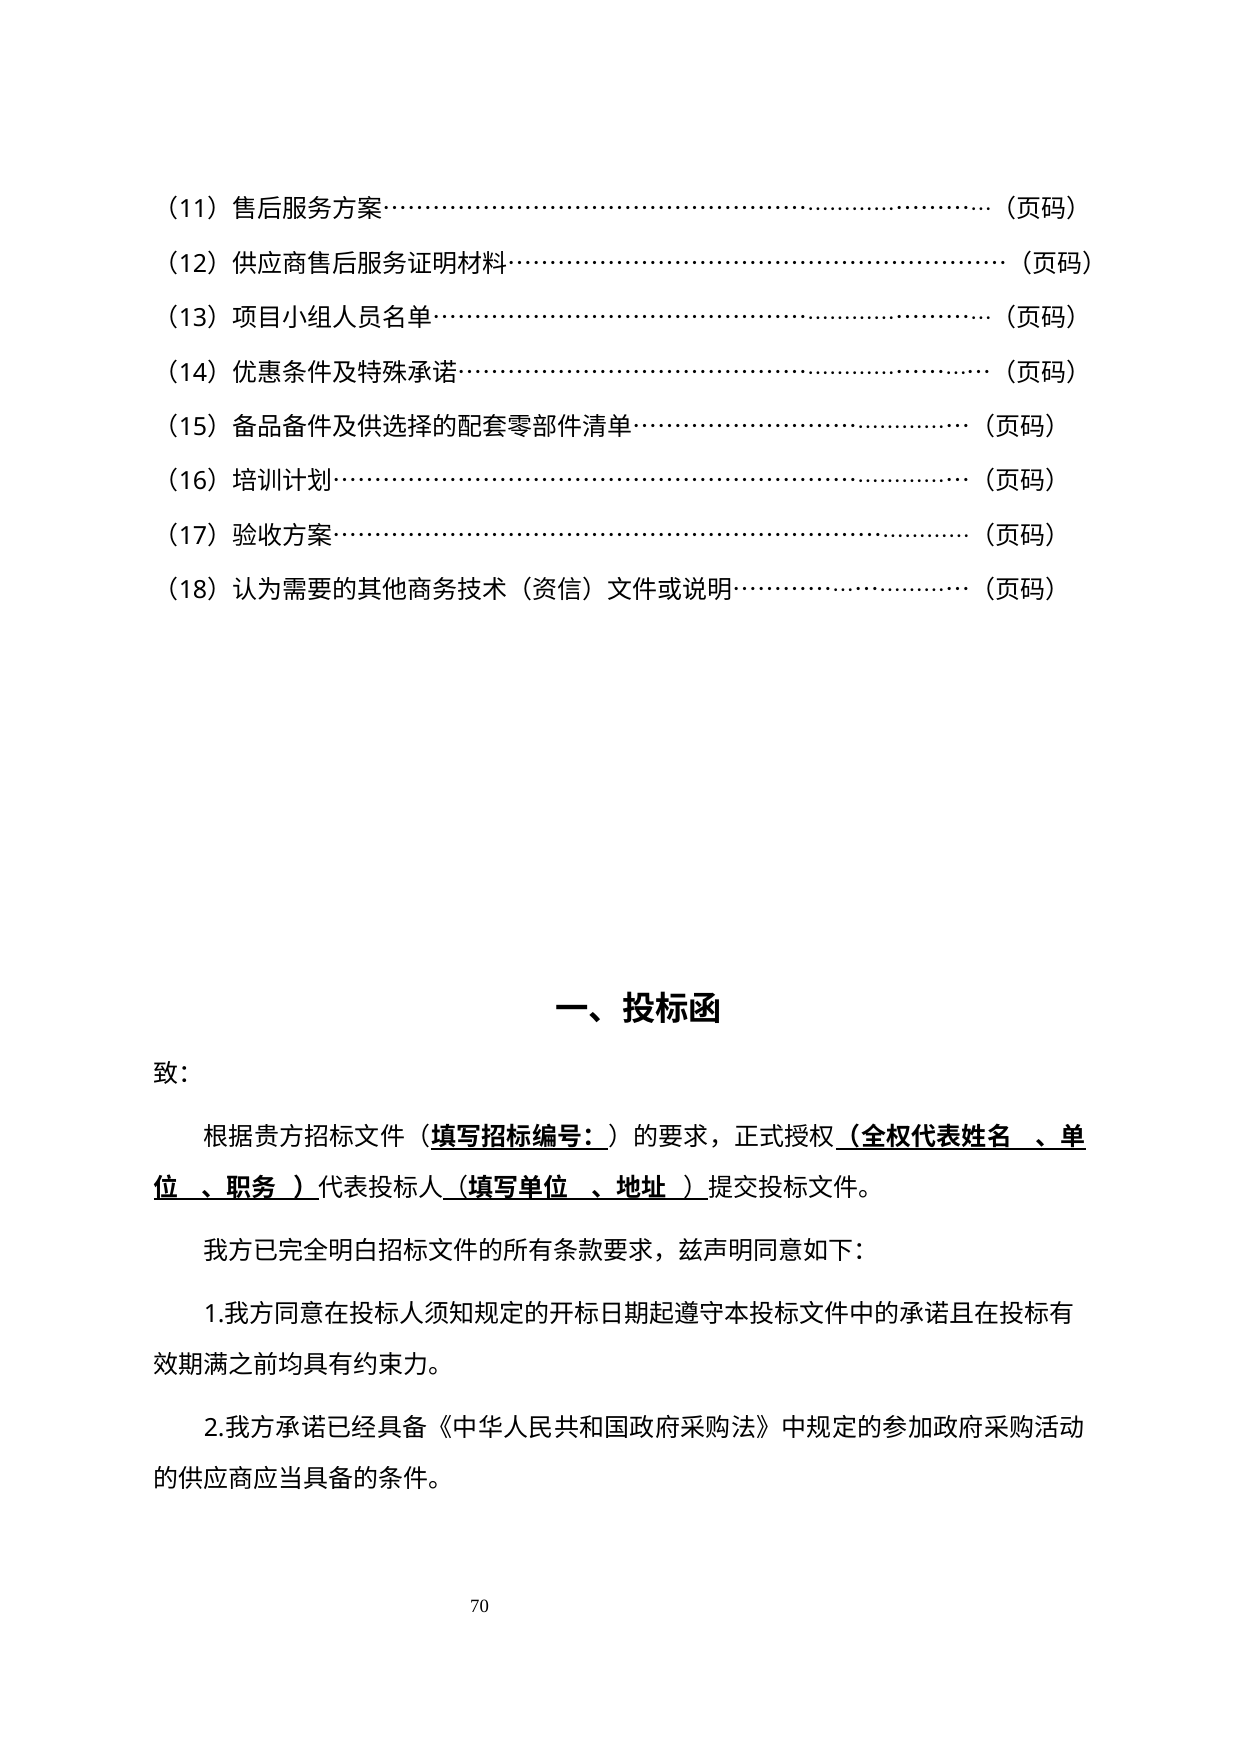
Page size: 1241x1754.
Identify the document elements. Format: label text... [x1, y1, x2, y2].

text （15）备品备件及供选择的配套零部件清单……………………………………（页码） [153, 406, 1140, 443]
text （17）验收方案……………………………………………………………………（页码） [153, 515, 1140, 551]
text 我方已完全明白招标文件的所有条款要求，兹声明同意如下： [153, 1231, 1087, 1267]
list 1.我方同意在投标人须知规定的开标日期起遵守本投标文件中的承诺且在投标有效期满之前均具有约束力。 [153, 1294, 1087, 1381]
text （12）供应商售后服务证明材料……………………………………………………（页码） [153, 243, 1140, 279]
text 一、投标函 [153, 981, 1087, 1029]
text 2.我方承诺已经具备《中华人民共和国政府采购法》中规定的参加政府采购活动的供应商应当具备的条件。 [153, 1408, 1087, 1495]
text （13）项目小组人员名单……………………………………………………………（页码） [153, 298, 1140, 334]
text （11）售后服务方案…………………………………………………………………（页码） [153, 189, 1140, 225]
text （16）培训计划……………………………………………………………………（页码） [153, 461, 1140, 497]
text 根据贵方招标文件（填写招标编号：）的要求，正式授权（全权代表姓名 、单位 、职务 ）代表投标人（填写单位 、地址 ）提交投标文件。 [153, 1117, 1087, 1204]
text 致： [153, 1053, 1087, 1090]
text （18）认为需要的其他商务技术（资信）文件或说明…………………………（页码） [153, 569, 1125, 606]
text （14）优惠条件及特殊承诺…………………………………………………………（页码） [153, 352, 1140, 388]
